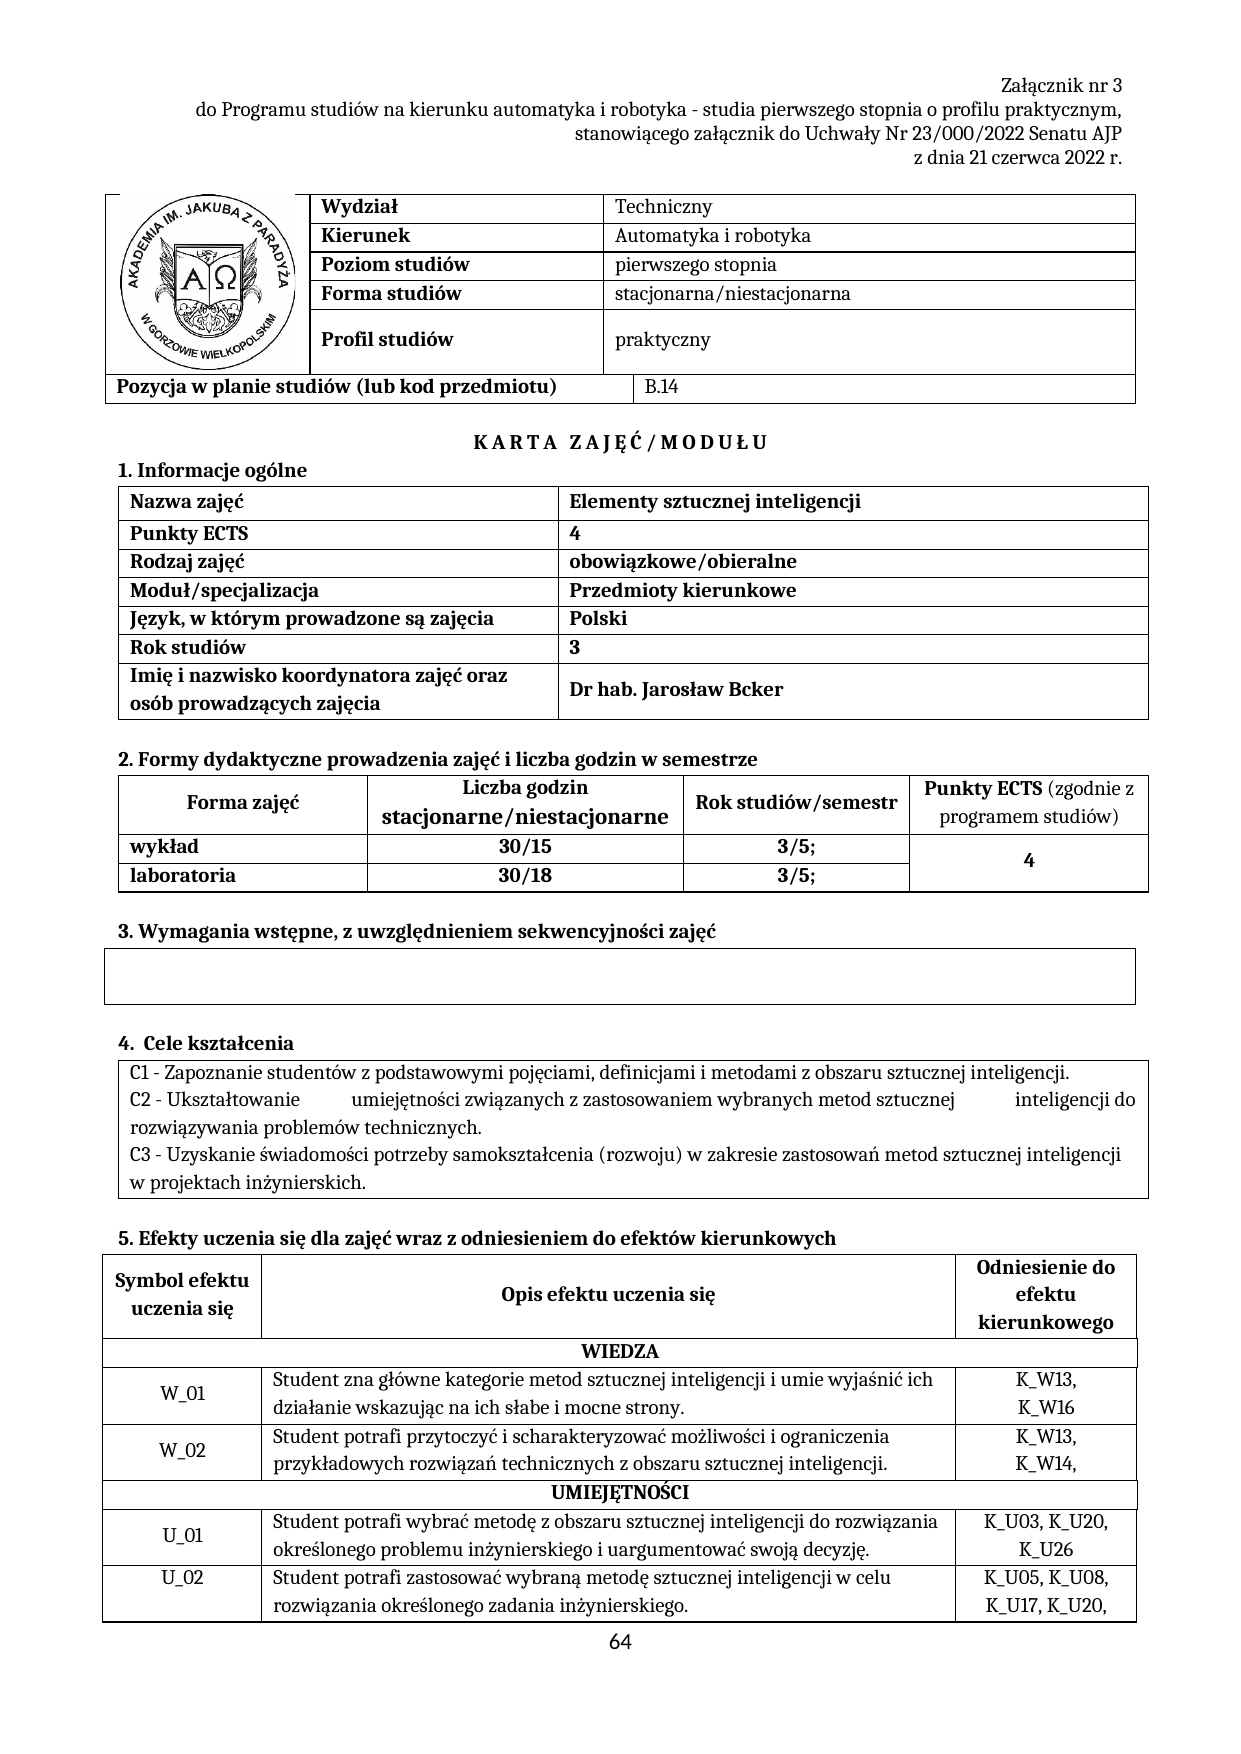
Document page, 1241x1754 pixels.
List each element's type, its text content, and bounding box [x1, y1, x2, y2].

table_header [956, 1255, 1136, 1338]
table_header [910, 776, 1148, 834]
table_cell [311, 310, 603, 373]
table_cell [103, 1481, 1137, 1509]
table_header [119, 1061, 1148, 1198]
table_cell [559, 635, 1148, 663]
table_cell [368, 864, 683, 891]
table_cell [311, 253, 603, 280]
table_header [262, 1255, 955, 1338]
text 2. Formy dydaktyczne prowadzenia zajęć i liczba godzin w semestrze [118, 747, 1122, 771]
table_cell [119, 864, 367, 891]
text KARTA ZAJĘĆ/MODUŁU [118, 431, 1122, 455]
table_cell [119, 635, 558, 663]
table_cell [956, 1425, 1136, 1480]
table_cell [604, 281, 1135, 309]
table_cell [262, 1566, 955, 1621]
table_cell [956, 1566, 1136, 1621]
picture [120, 194, 295, 370]
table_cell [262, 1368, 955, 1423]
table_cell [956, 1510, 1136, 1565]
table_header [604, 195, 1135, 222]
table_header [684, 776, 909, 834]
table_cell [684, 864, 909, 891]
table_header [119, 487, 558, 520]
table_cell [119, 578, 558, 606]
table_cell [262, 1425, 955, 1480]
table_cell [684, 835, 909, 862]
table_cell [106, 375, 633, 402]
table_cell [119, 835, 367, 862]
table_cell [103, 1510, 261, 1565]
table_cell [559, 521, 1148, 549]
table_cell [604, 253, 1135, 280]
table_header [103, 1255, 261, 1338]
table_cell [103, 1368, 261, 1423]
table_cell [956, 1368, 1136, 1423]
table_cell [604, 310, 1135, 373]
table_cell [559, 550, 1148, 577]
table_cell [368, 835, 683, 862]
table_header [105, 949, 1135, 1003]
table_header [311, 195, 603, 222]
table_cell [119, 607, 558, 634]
text 1. Informacje ogólne [118, 458, 1122, 482]
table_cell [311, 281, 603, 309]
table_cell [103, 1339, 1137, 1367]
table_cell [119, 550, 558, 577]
text 5. Efekty uczenia się dla zajęć wraz z odniesieniem do efektów kierunkowych [118, 1227, 1122, 1251]
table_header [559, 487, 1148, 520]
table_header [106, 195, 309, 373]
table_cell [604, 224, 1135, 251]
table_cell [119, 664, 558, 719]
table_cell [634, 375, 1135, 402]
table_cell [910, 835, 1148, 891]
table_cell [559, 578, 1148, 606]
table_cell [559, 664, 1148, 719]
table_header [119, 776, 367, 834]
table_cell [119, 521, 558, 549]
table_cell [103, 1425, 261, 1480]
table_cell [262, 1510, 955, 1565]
text 4. Cele kształcenia [118, 1032, 1122, 1056]
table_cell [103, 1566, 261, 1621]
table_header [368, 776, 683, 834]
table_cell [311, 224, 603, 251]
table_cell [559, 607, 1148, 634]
text 3. Wymagania wstępne, z uwzględnieniem sekwencyjności zajęć [118, 920, 1122, 944]
